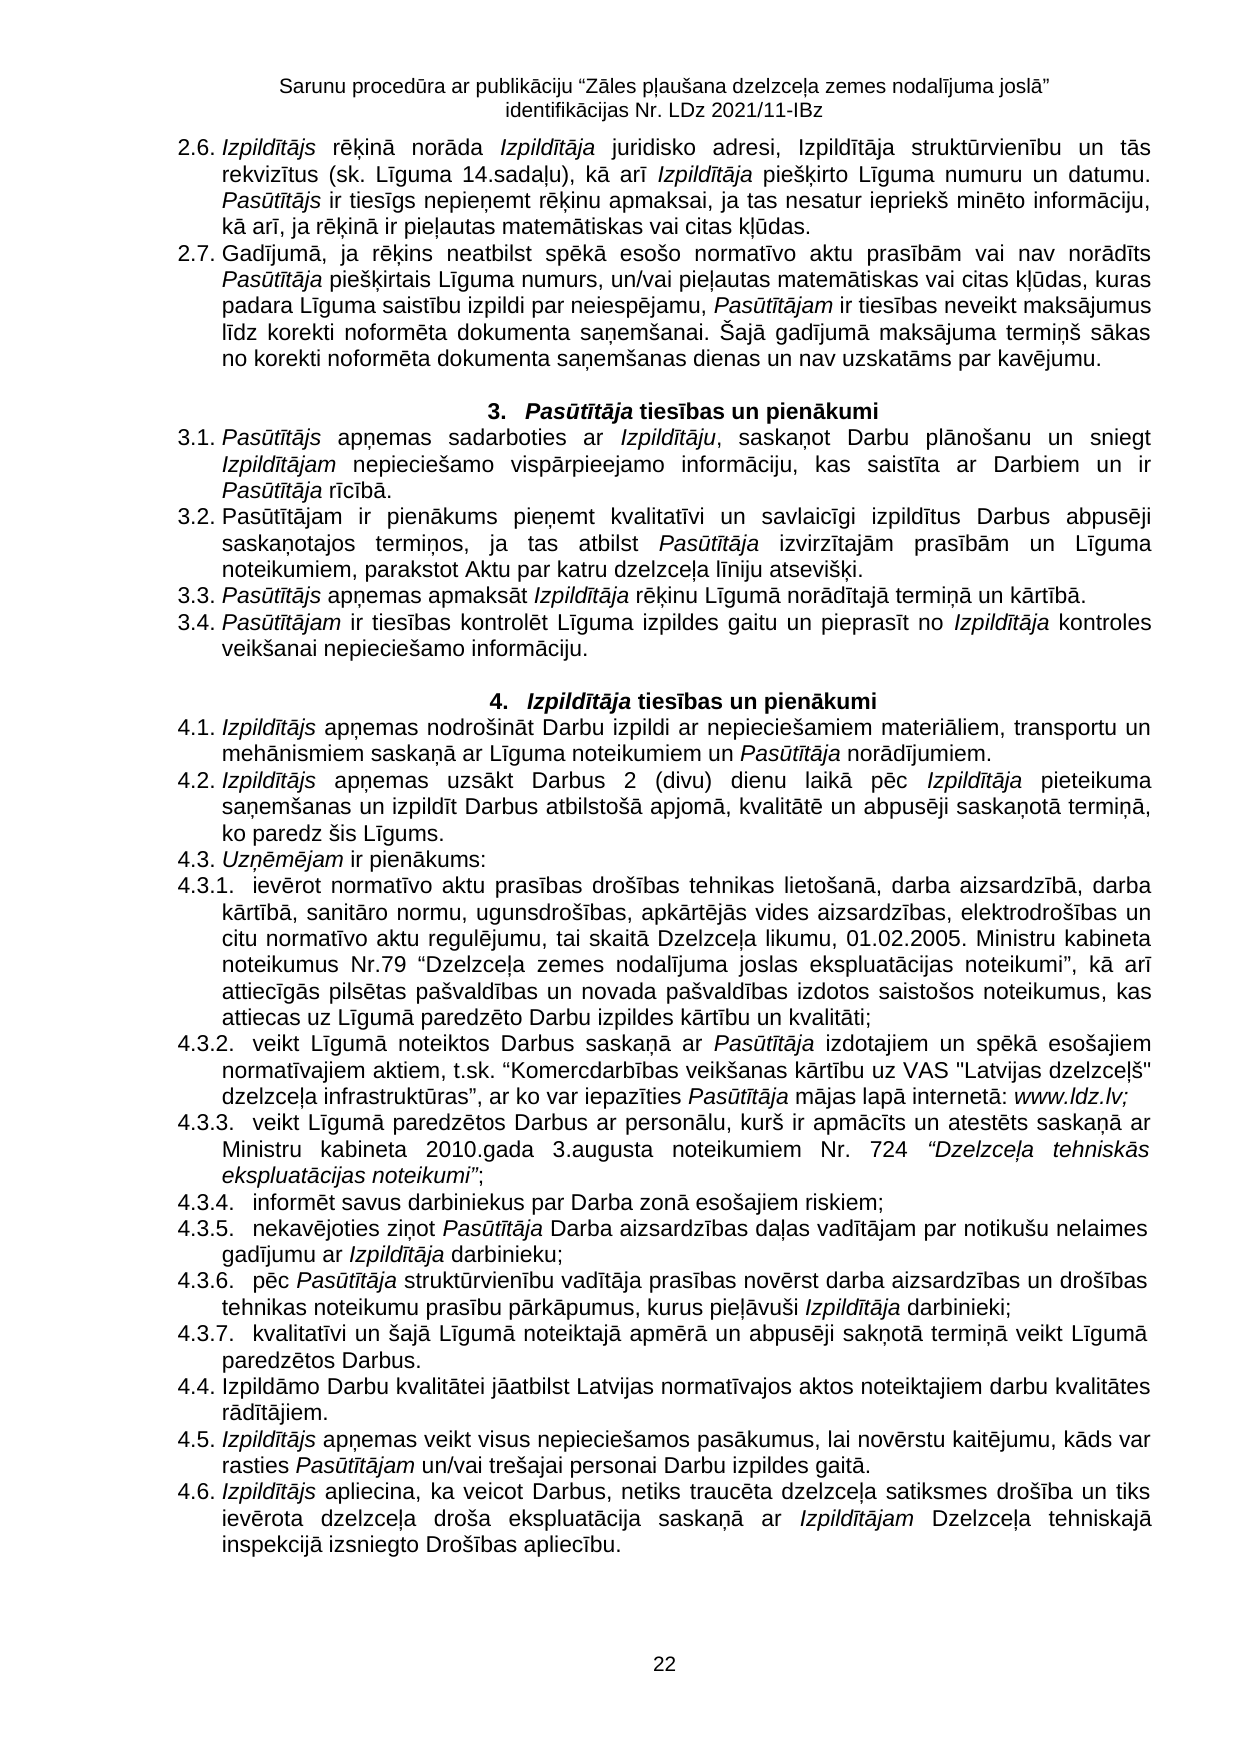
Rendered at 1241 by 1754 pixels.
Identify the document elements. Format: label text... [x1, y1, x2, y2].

list kvalitatīvi un šajā Līgumā noteiktajā apmērā un abpusēji sakņotā termiņā veikt Līgumā paredzētos Darbus. [177, 1320, 1149, 1373]
list veikt Līgumā paredzētos Darbus ar personālu, kurš ir apmācīts un atestēts saskaņā ar Ministru kabineta 2010.gada 3.augusta noteikumiem Nr. 724 “Dzelzceļa tehniskās ekspluatācijas noteikumi”; [177, 1109, 1152, 1188]
list Izpildītājs rēķinā norāda Izpildītāja juridisko adresi, Izpildītāja struktūrvienību un tās rekvizītus (sk. Līguma 14.sadaļu), kā arī Izpildītāja piešķirto Līguma numuru un datumu. Pasūtītājs ir tiesīgs nepieņemt rēķinu apmaksai, ja tas nesatur iepriekš minēto informāciju, kā arī, ja rēķinā ir pieļautas matemātiskas vai citas kļūdas. [177, 134, 1152, 240]
list Izpildāmo Darbu kvalitātei jāatbilst Latvijas normatīvajos aktos noteiktajiem darbu kvalitātes rādītājiem. [177, 1373, 1152, 1426]
list nekavējoties ziņot Pasūtītāja Darba aizsardzības daļas vadītājam par notikušu nelaimes gadījumu ar Izpildītāja darbinieku; [177, 1215, 1149, 1267]
list ievērot normatīvo aktu prasības drošības tehnikas lietošanā, darba aizsardzībā, darba kārtībā, sanitāro normu, ugunsdrošības, apkārtējās vides aizsardzības, elektrodrošības un citu normatīvo aktu regulējumu, tai skaitā Dzelzceļa likumu, 01.02.2005. Ministru kabineta noteikumus Nr.79 “Dzelzceļa zemes nodalījuma joslas ekspluatācijas noteikumi”, kā arī attiecīgās pilsētas pašvaldības un novada pašvaldības izdotos saistošos noteikumus, kas attiecas uz Līgumā paredzēto Darbu izpildes kārtību un kvalitāti; [177, 872, 1152, 1030]
list Pasūtītājam ir tiesības kontrolēt Līguma izpildes gaitu un pieprasīt no Izpildītāja kontroles veikšanai nepieciešamo informāciju. [177, 609, 1152, 661]
list Izpildītājs apņemas veikt visus nepieciešamos pasākumus, lai novērstu kaitējumu, kāds var rasties Pasūtītājam un/vai trešajai personai Darbu izpildes gaitā. [177, 1426, 1152, 1478]
list Gadījumā, ja rēķins neatbilst spēkā esošo normatīvo aktu prasībām vai nav norādīts Pasūtītāja piešķirtais Līguma numurs, un/vai pieļautas matemātiskas vai citas kļūdas, kuras padara Līguma saistību izpildi par neiespējamu, Pasūtītājam ir tiesības neveikt maksājumus līdz korekti noformēta dokumenta saņemšanai. Šajā gadījumā maksājuma termiņš sākas no korekti noformēta dokumenta saņemšanas dienas un nav uzskatāms par kavējumu. [177, 240, 1152, 371]
list Izpildītājs apliecina, ka veicot Darbus, netiks traucēta dzelzceļa satiksmes drošība un tiks ievērota dzelzceļa droša ekspluatācija saskaņā ar Izpildītājam Dzelzceļa tehniskajā inspekcijā izsniegto Drošības apliecību. [177, 1478, 1152, 1557]
list Pasūtītājs apņemas sadarboties ar Izpildītāju, saskaņot Darbu plānošanu un sniegt Izpildītājam nepieciešamo vispārpieejamo informāciju, kas saistīta ar Darbiem un ir Pasūtītāja rīcībā. [177, 424, 1152, 503]
list Izpildītājs apņemas nodrošināt Darbu izpildi ar nepieciešamiem materiāliem, transportu un mehānismiem saskaņā ar Līguma noteikumiem un Pasūtītāja norādījumiem. [177, 714, 1152, 767]
list pēc Pasūtītāja struktūrvienību vadītāja prasības novērst darba aizsardzības un drošības tehnikas noteikumu prasību pārkāpumus, kurus pieļāvuši Izpildītāja darbinieki; [177, 1267, 1149, 1320]
list informēt savus darbiniekus par Darba zonā esošajiem riskiem; [177, 1188, 1149, 1215]
list Pasūtītājs apņemas apmaksāt Izpildītāja rēķinu Līgumā norādītajā termiņā un kārtībā. [177, 582, 1152, 609]
list Izpildītāja tiesības un pienākumi [215, 688, 1152, 714]
list Uzņēmējam ir pienākums: [177, 846, 1152, 872]
list Izpildītājs apņemas uzsākt Darbus 2 (divu) dienu laikā pēc Izpildītāja pieteikuma saņemšanas un izpildīt Darbus atbilstošā apjomā, kvalitātē un abpusēji saskaņotā termiņā, ko paredz šis Līgums. [177, 767, 1152, 846]
list Pasūtītājam ir pienākums pieņemt kvalitatīvi un savlaicīgi izpildītus Darbus abpusēji saskaņotajos termiņos, ja tas atbilst Pasūtītāja izvirzītajām prasībām un Līguma noteikumiem, parakstot Aktu par katru dzelzceļa līniju atsevišķi. [177, 503, 1152, 582]
list veikt Līgumā noteiktos Darbus saskaņā ar Pasūtītāja izdotajiem un spēkā esošajiem normatīvajiem aktiem, t.sk. “Komercdarbības veikšanas kārtību uz VAS "Latvijas dzelzceļš" dzelzceļa infrastruktūras”, ar ko var iepazīties Pasūtītāja mājas lapā internetā: www.ldz.lv; [177, 1030, 1152, 1109]
list Pasūtītāja tiesības un pienākumi [215, 398, 1152, 424]
